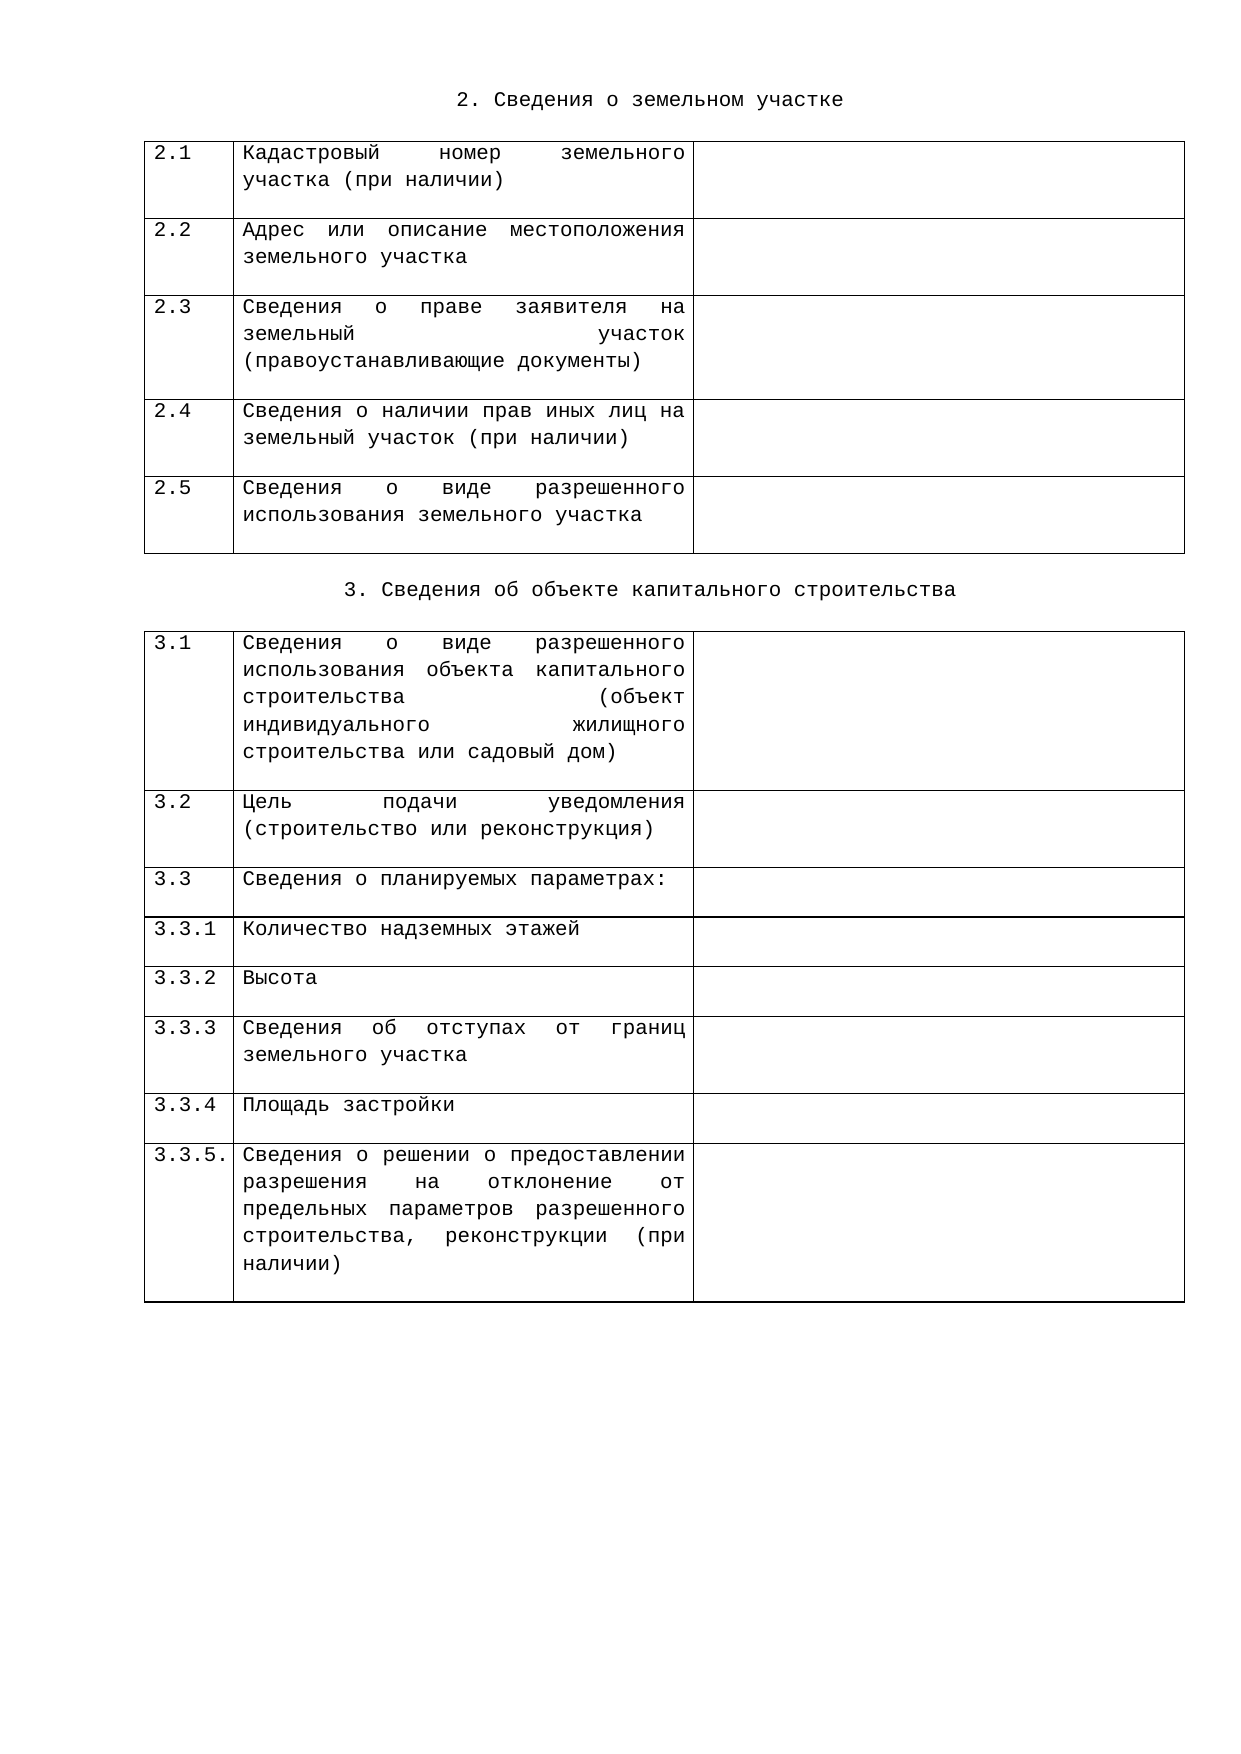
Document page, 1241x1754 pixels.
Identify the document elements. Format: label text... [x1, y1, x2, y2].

table_cell Высота [234, 967, 693, 1016]
table_cell 3.3.3 [145, 1017, 233, 1093]
table_cell 3.3 [145, 868, 233, 916]
table_cell 3.3.5. [145, 1144, 233, 1301]
table_cell Сведения об отступах от границ земельного участка [234, 1017, 693, 1093]
table_cell [694, 918, 1184, 966]
table_cell [694, 400, 1184, 476]
table_cell Сведения о планируемых параметрах: [234, 868, 693, 916]
table_cell [694, 1017, 1184, 1093]
table_cell Площадь застройки [234, 1094, 693, 1143]
table_header Сведения о виде разрешенного использования объекта капитального строительства (объект индивидуального жилищного строительства или садовый дом) [234, 632, 693, 790]
table_cell Сведения о праве заявителя на земельный участок (правоустанавливающие документы) [234, 296, 693, 399]
table_cell Адрес или описание местоположения земельного участка [234, 219, 693, 295]
table_cell 3.3.4 [145, 1094, 233, 1143]
table_cell 3.3.1 [145, 918, 233, 966]
table_header [694, 632, 1184, 790]
table_cell Сведения о решении о предоставлении разрешения на отклонение от предельных параметров разрешенного строительства, реконструкции (при наличии) [234, 1144, 693, 1301]
text 3. Сведения об объекте капитального строительства [148, 579, 1152, 603]
table_cell 2.4 [145, 400, 233, 476]
table_cell [694, 1144, 1184, 1301]
table_cell Сведения о виде разрешенного использования земельного участка [234, 477, 693, 553]
table_cell Количество надземных этажей [234, 918, 693, 966]
table_cell [694, 1094, 1184, 1143]
table_cell [694, 967, 1184, 1016]
table_cell Цель подачи уведомления (строительство или реконструкция) [234, 791, 693, 867]
table_cell Сведения о наличии прав иных лиц на земельный участок (при наличии) [234, 400, 693, 476]
table_cell 2.2 [145, 219, 233, 295]
table_header 2.1 [145, 142, 233, 218]
table_cell 3.3.2 [145, 967, 233, 1016]
table_header 3.1 [145, 632, 233, 790]
table_cell 3.2 [145, 791, 233, 867]
table_cell [694, 219, 1184, 295]
table_cell [694, 296, 1184, 399]
table_cell [694, 477, 1184, 553]
table_header [694, 142, 1184, 218]
text 2. Сведения о земельном участке [148, 89, 1152, 112]
table_cell [694, 868, 1184, 916]
table_cell [694, 791, 1184, 867]
table_cell 2.5 [145, 477, 233, 553]
table_cell 2.3 [145, 296, 233, 399]
table_header Кадастровый номер земельного участка (при наличии) [234, 142, 693, 218]
